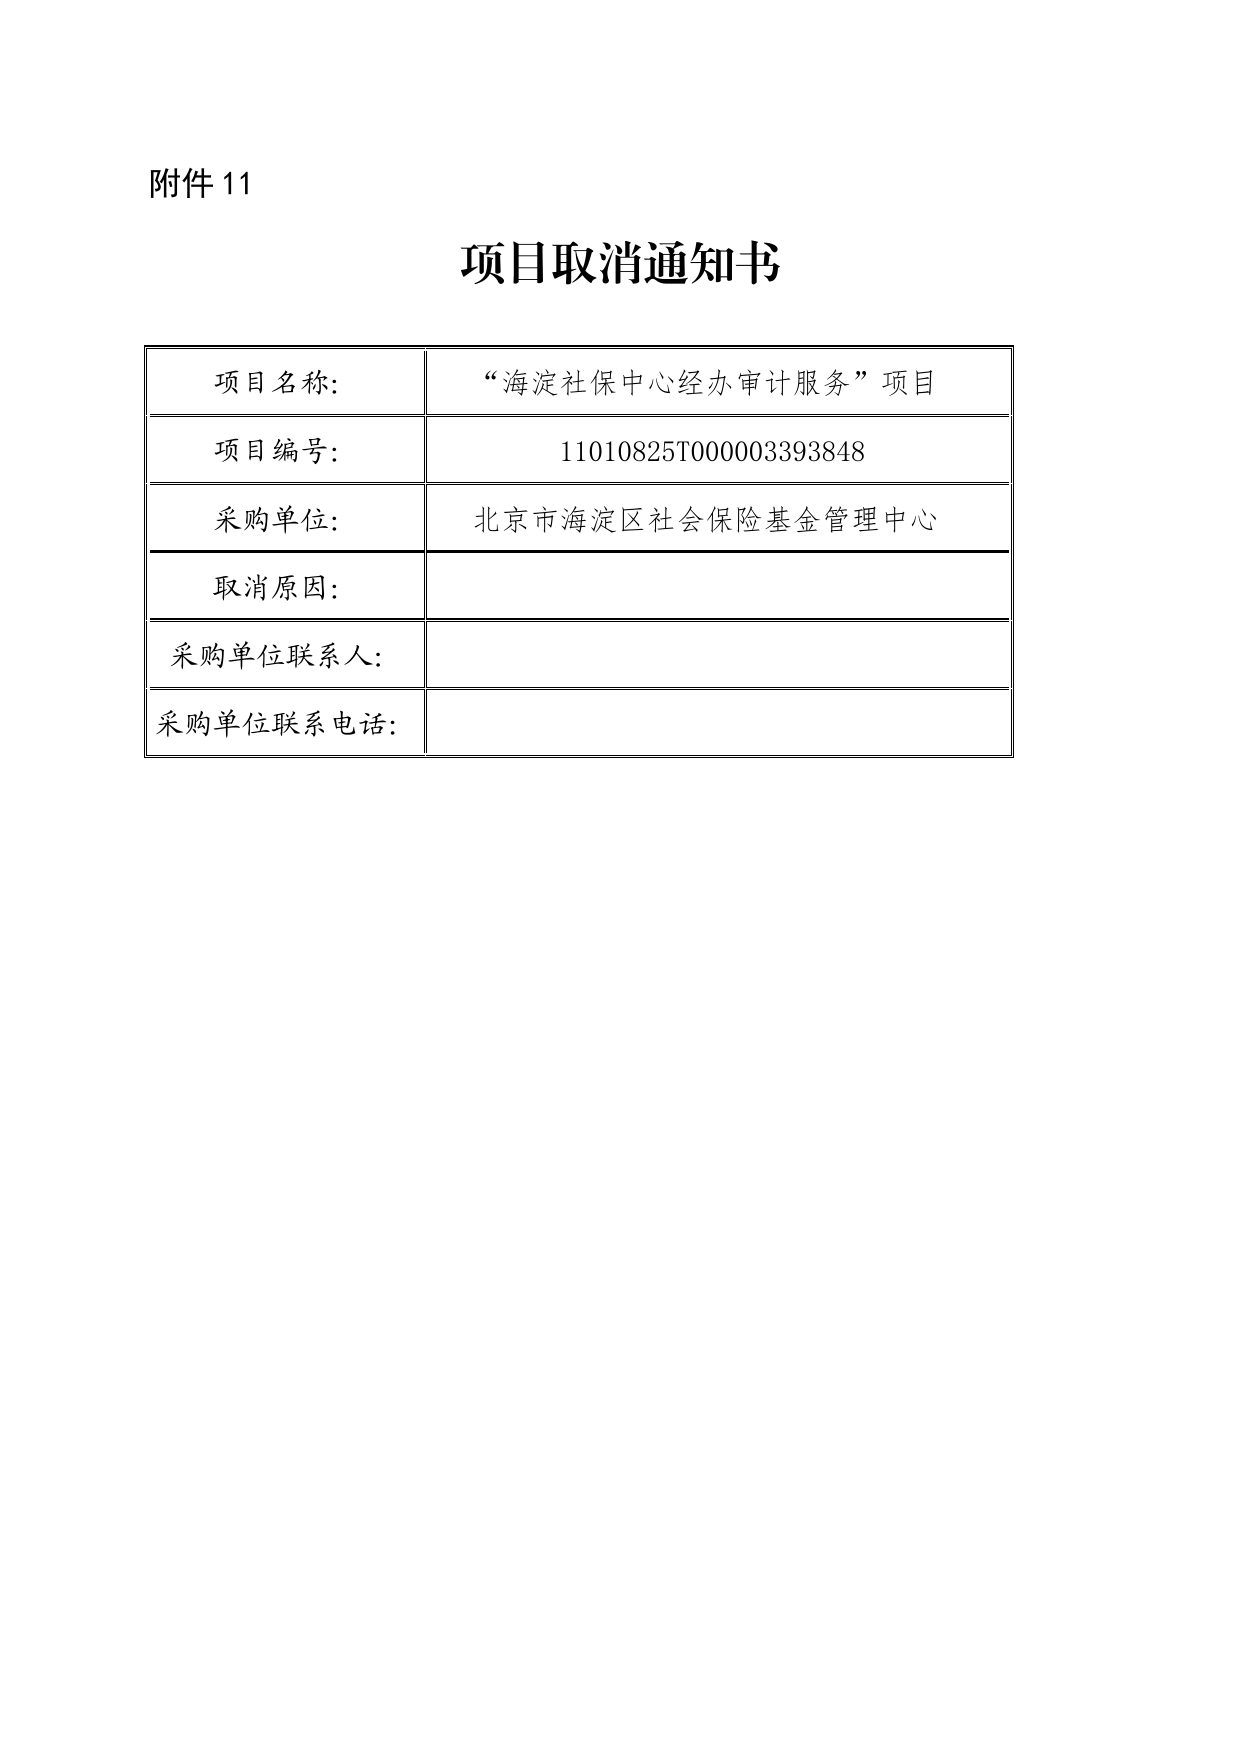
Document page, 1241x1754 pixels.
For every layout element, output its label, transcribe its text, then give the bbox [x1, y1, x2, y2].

table_cell 北京市海淀区社会保险基金管理中心 [426, 482, 1012, 550]
table_header “海淀社保中心经办审计服务”项目 [426, 349, 1011, 413]
table_cell 项目编号： [147, 414, 424, 482]
text 项目取消通知书 [148, 232, 1092, 297]
table_cell 采购单位： [145, 482, 426, 550]
table_cell [427, 618, 1011, 686]
text 附件11 [148, 162, 1092, 200]
table_cell 采购单位联系人： [147, 618, 424, 686]
table_cell 采购单位联系电话： [147, 686, 426, 754]
table_cell 取消原因： [147, 550, 424, 618]
table_cell [427, 550, 1011, 618]
table_cell 11010825T000003393848 [427, 414, 1011, 482]
table_header 项目名称： [147, 349, 426, 413]
table_cell [426, 686, 1011, 754]
